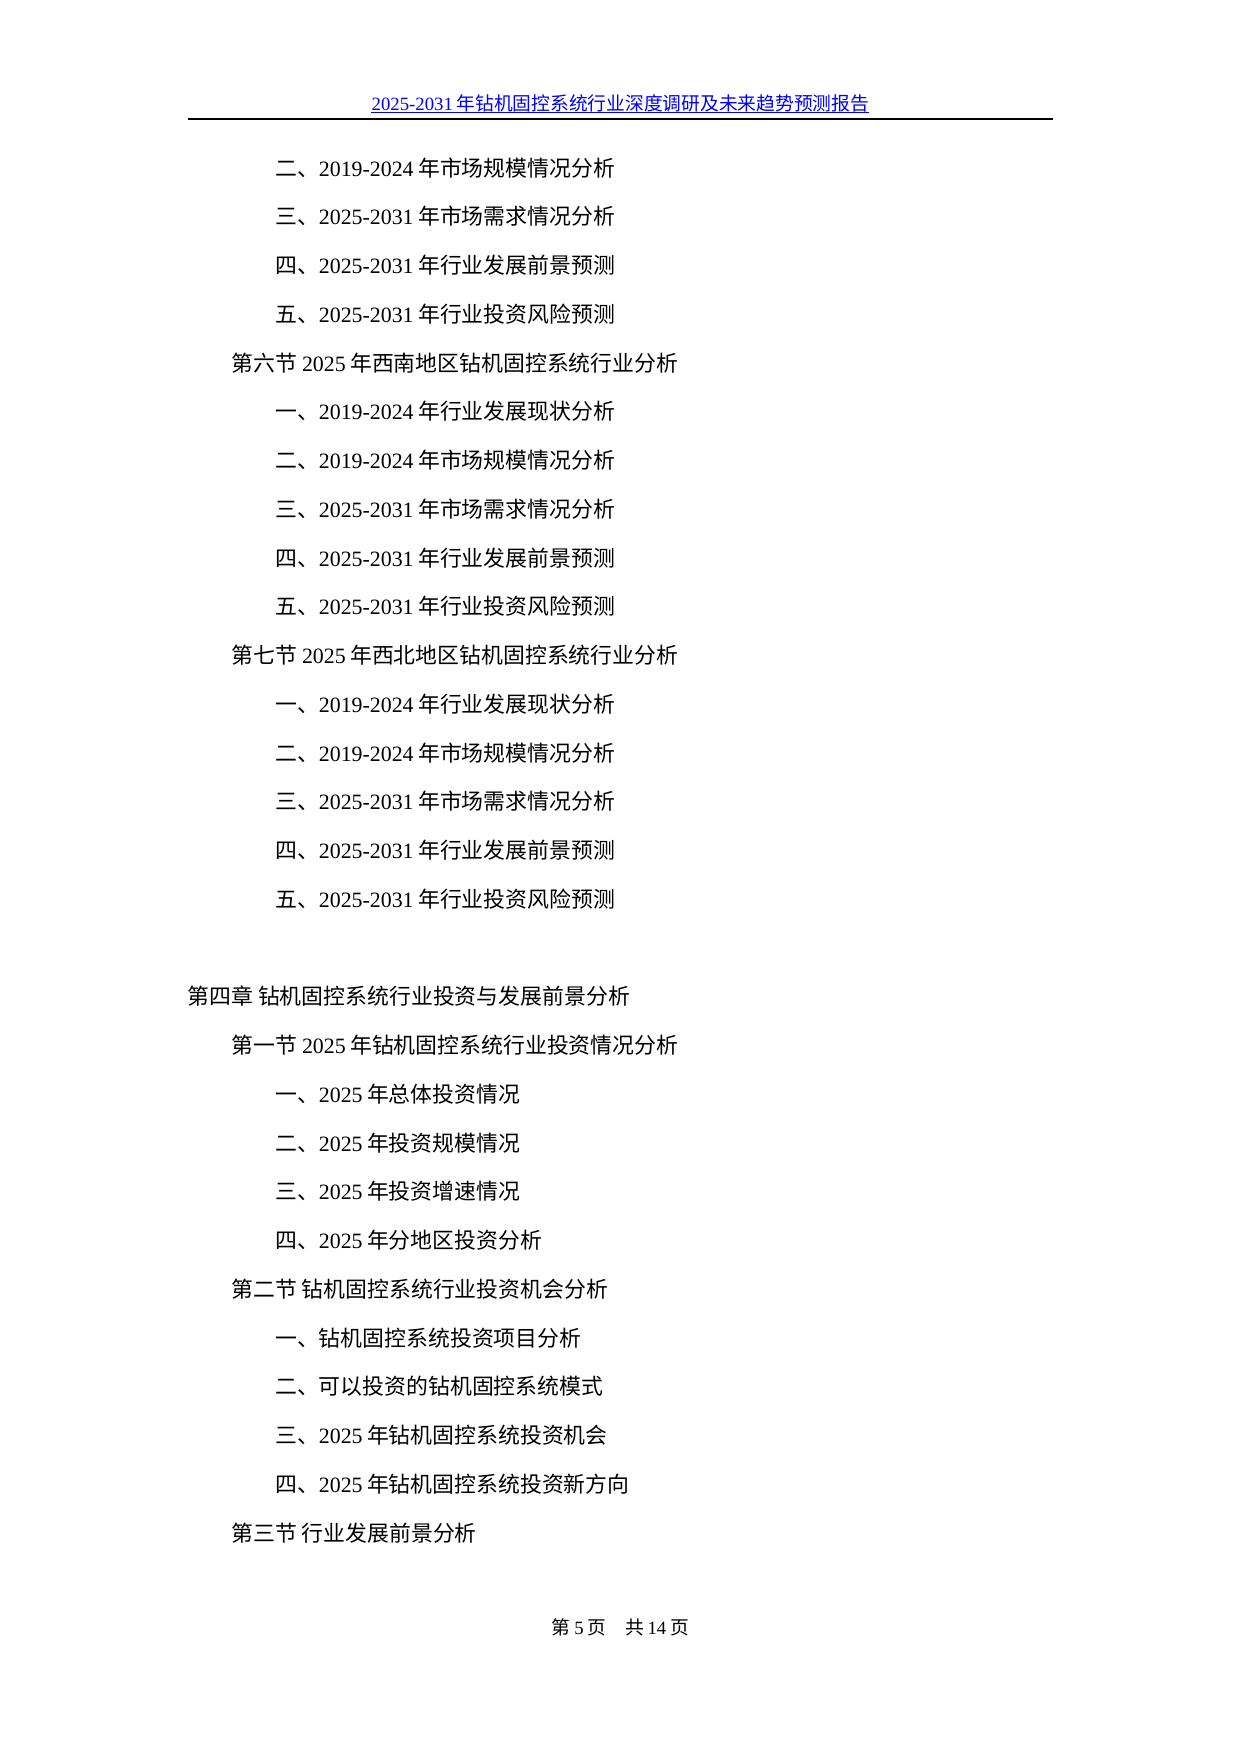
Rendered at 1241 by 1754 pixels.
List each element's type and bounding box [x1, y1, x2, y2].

text [187, 150, 1053, 1548]
